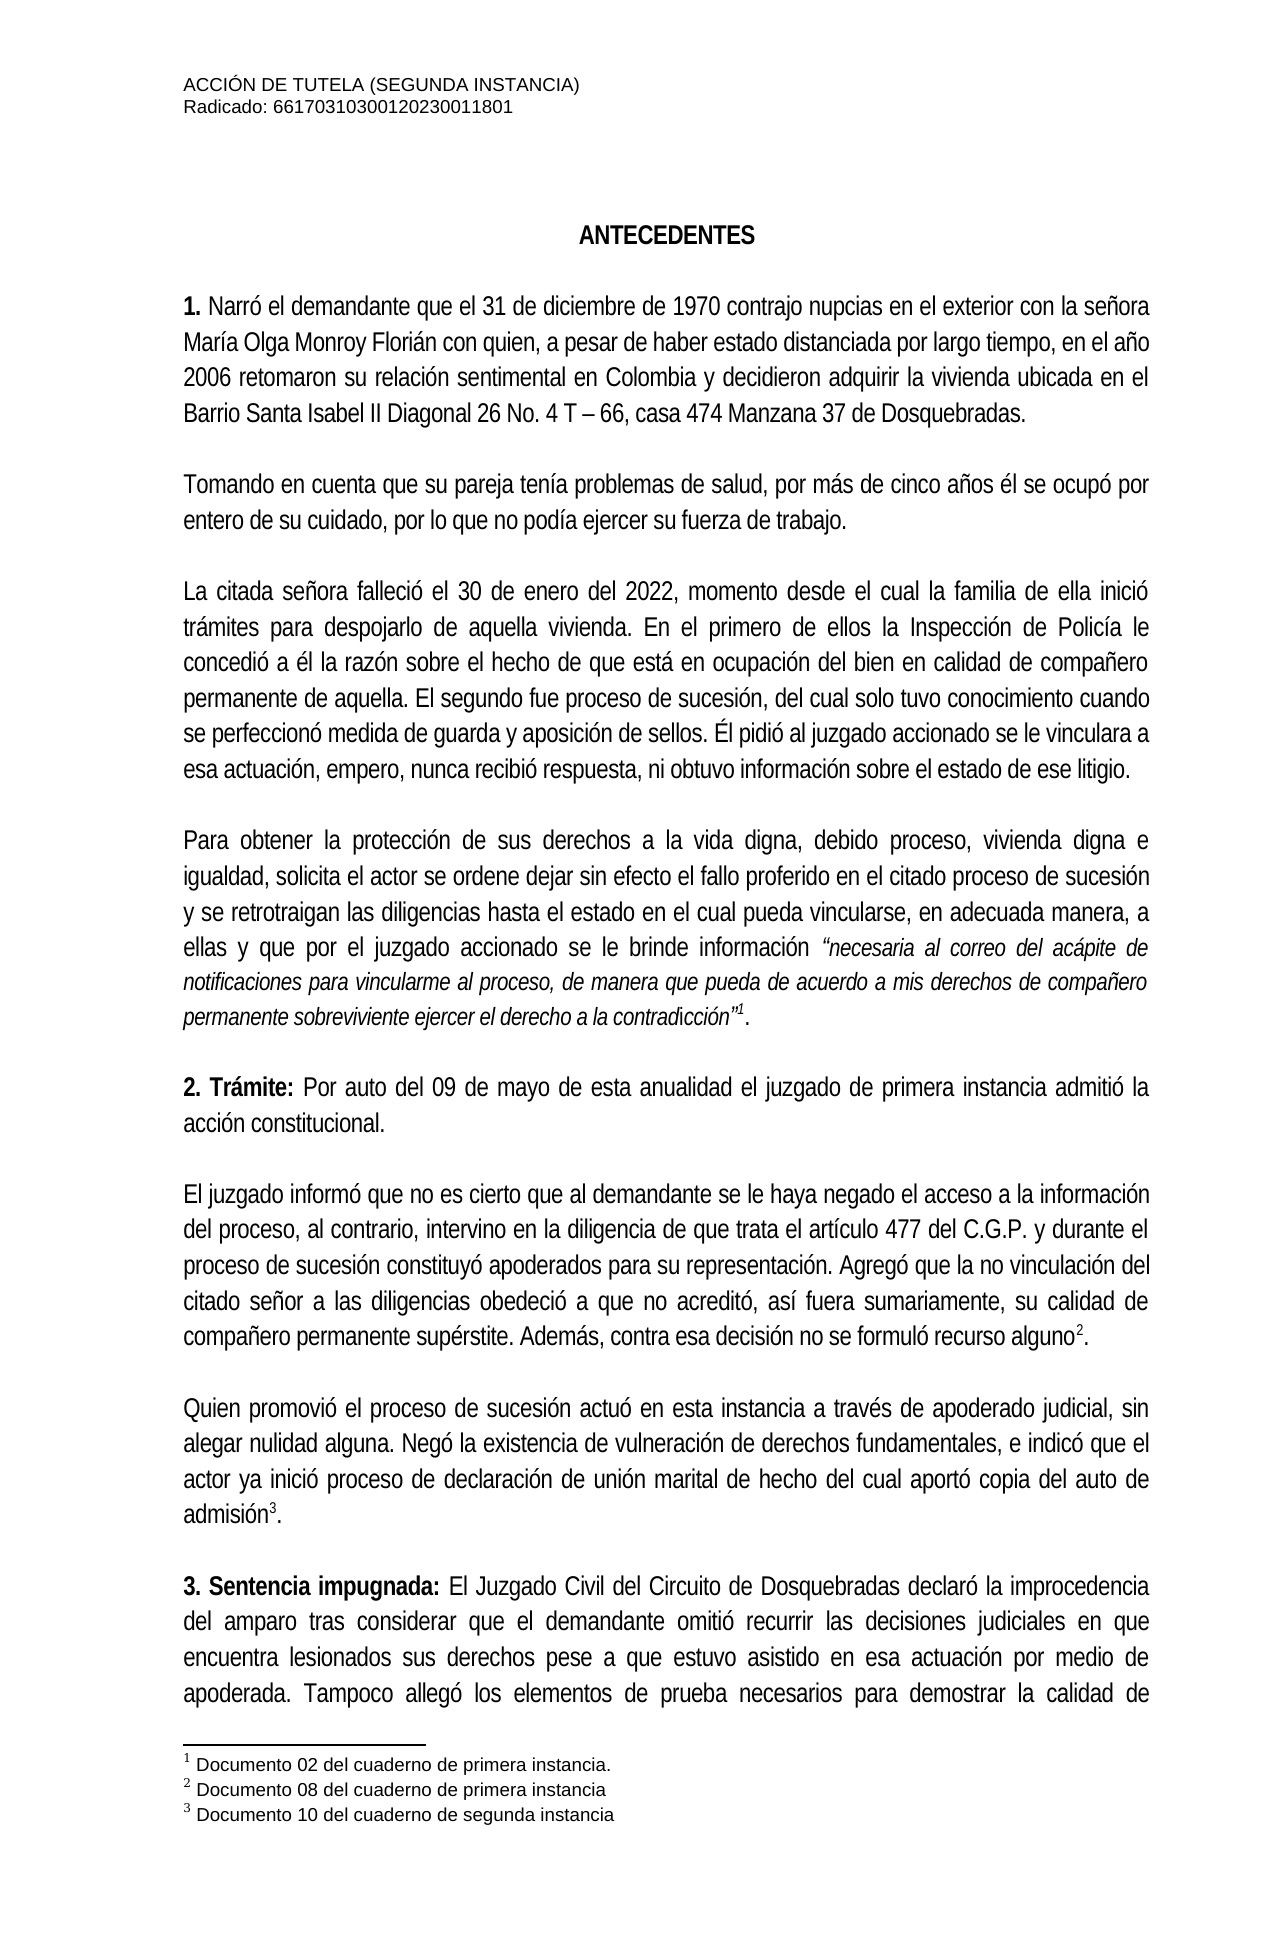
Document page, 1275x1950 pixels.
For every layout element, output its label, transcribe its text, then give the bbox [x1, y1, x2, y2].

text 1. Narró el demandante que el 31 de diciembre de 1970 contrajo nupcias en el exterior con la señora María Olga Monroy Florián con quien, a pesar de haber estado distanciada por largo tiempo, en el año 2006 retomaron su relación sentimental en Colombia y decidieron adquirir la vivienda ubicada en el Barrio Santa Isabel II Diagonal 26 No. 4 T – 66, casa 474 Manzana 37 de Dosquebradas. [183, 290, 1151, 428]
text La citada señora falleció el 30 de enero del 2022, momento desde el cual la familia de ella inició trámites para despojarlo de aquella vivienda. En el primero de ellos la Inspección de Policía le concedió a él la razón sobre el hecho de que está en ocupación del bien en calidad de compañero permanente de aquella. El segundo fue proceso de sucesión, del cual solo tuvo conocimiento cuando se perfeccionó medida de guarda y aposición de sellos. Él pidió al juzgado accionado se le vinculara a esa actuación, empero, nunca recibió respuesta, ni obtuvo información sobre el estado de ese litigio. [183, 575, 1151, 784]
text El juzgado informó que no es cierto que al demandante se le haya negado el acceso a la información del proceso, al contrario, intervino en la diligencia de que trata el artículo 477 del C.G.P. y durante el proceso de sucesión constituyó apoderados para su representación. Agregó que la no vinculación del citado señor a las diligencias obedeció a que no acreditó, así fuera sumariamente, su calidad de compañero permanente supérstite. Además, contra esa decisión no se formuló recurso alguno. [183, 1178, 1151, 1351]
text 2. Trámite: Por auto del 09 de mayo de esta anualidad el juzgado de primera instancia admitió la acción constitucional. [183, 1071, 1151, 1138]
text ANTECEDENTES [183, 219, 1151, 250]
text Quien promovió el proceso de sucesión actuó en esta instancia a través de apoderado judicial, sin alegar nulidad alguna. Negó la existencia de vulneración de derechos fundamentales, e indicó que el actor ya inició proceso de declaración de unión marital de hecho del cual aportó copia del auto de admisión. [183, 1392, 1151, 1529]
text Tomando en cuenta que su pareja tenía problemas de salud, por más de cinco años él se ocupó por entero de su cuidado, por lo que no podía ejercer su fuerza de trabajo. [183, 468, 1151, 535]
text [183, 1570, 1151, 1708]
text Para obtener la protección de sus derechos a la vida digna, debido proceso, vivienda digna e igualdad, solicita el actor se ordene dejar sin efecto el fallo proferido en el citado proceso de sucesión y se retrotraigan las diligencias hasta el estado en el cual pueda vincularse, en adecuada manera, a ellas y que por el juzgado accionado se le brinde información “necesaria al correo del acápite de notificaciones para vincularme al proceso, de manera que pueda de acuerdo a mis derechos de compañero permanente sobreviviente ejercer el derecho a la contradicción”. [183, 824, 1151, 1031]
